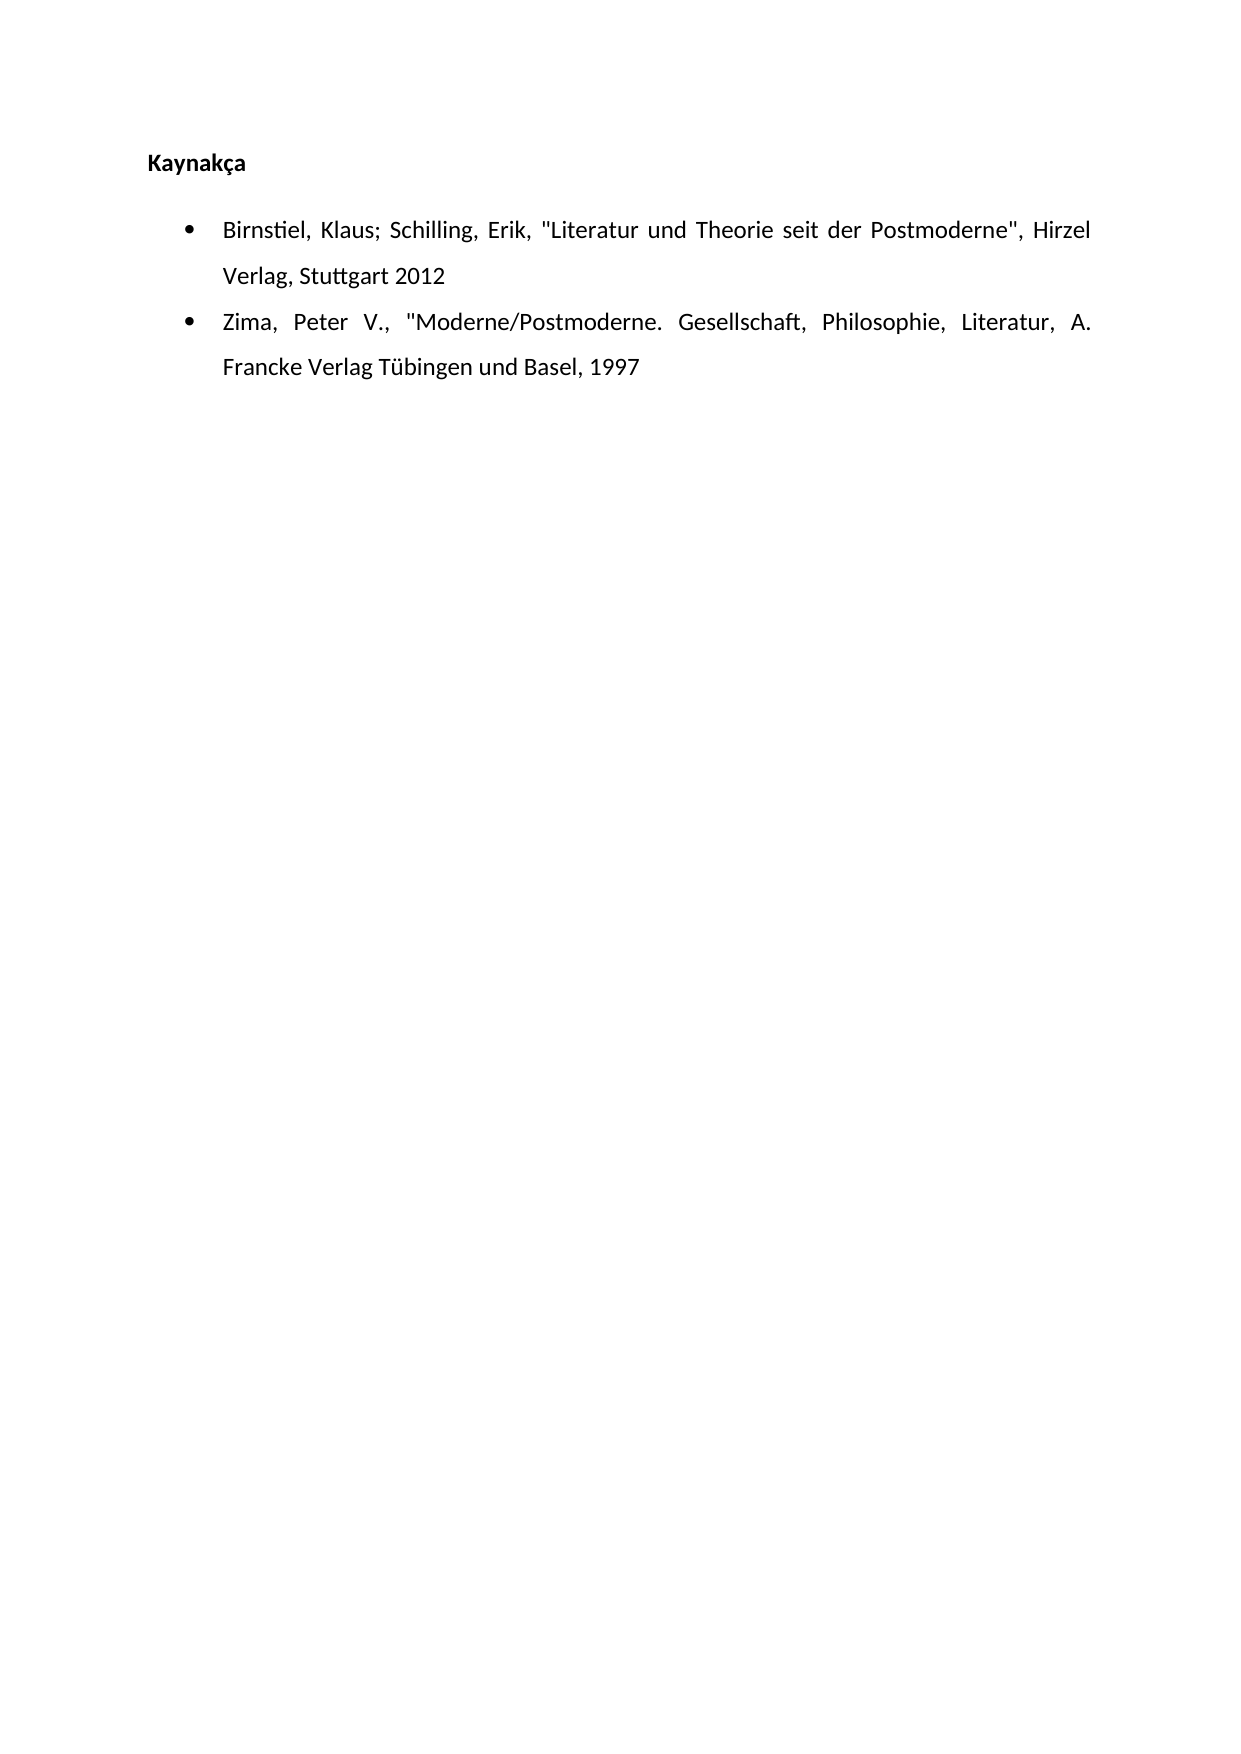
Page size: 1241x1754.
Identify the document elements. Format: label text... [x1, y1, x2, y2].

list Birnstiel, Klaus; Schilling, Erik, "Literatur und Theorie seit der Postmoderne", Hirzel Verlag, Stuttgart 2012 [185, 214, 1093, 290]
list Zima, Peter V., "Moderne/Postmoderne. Gesellschaft, Philosophie, Literatur, A. Francke Verlag Tübingen und Basel, 1997 [185, 306, 1093, 382]
text Kaynakça [148, 148, 1093, 178]
